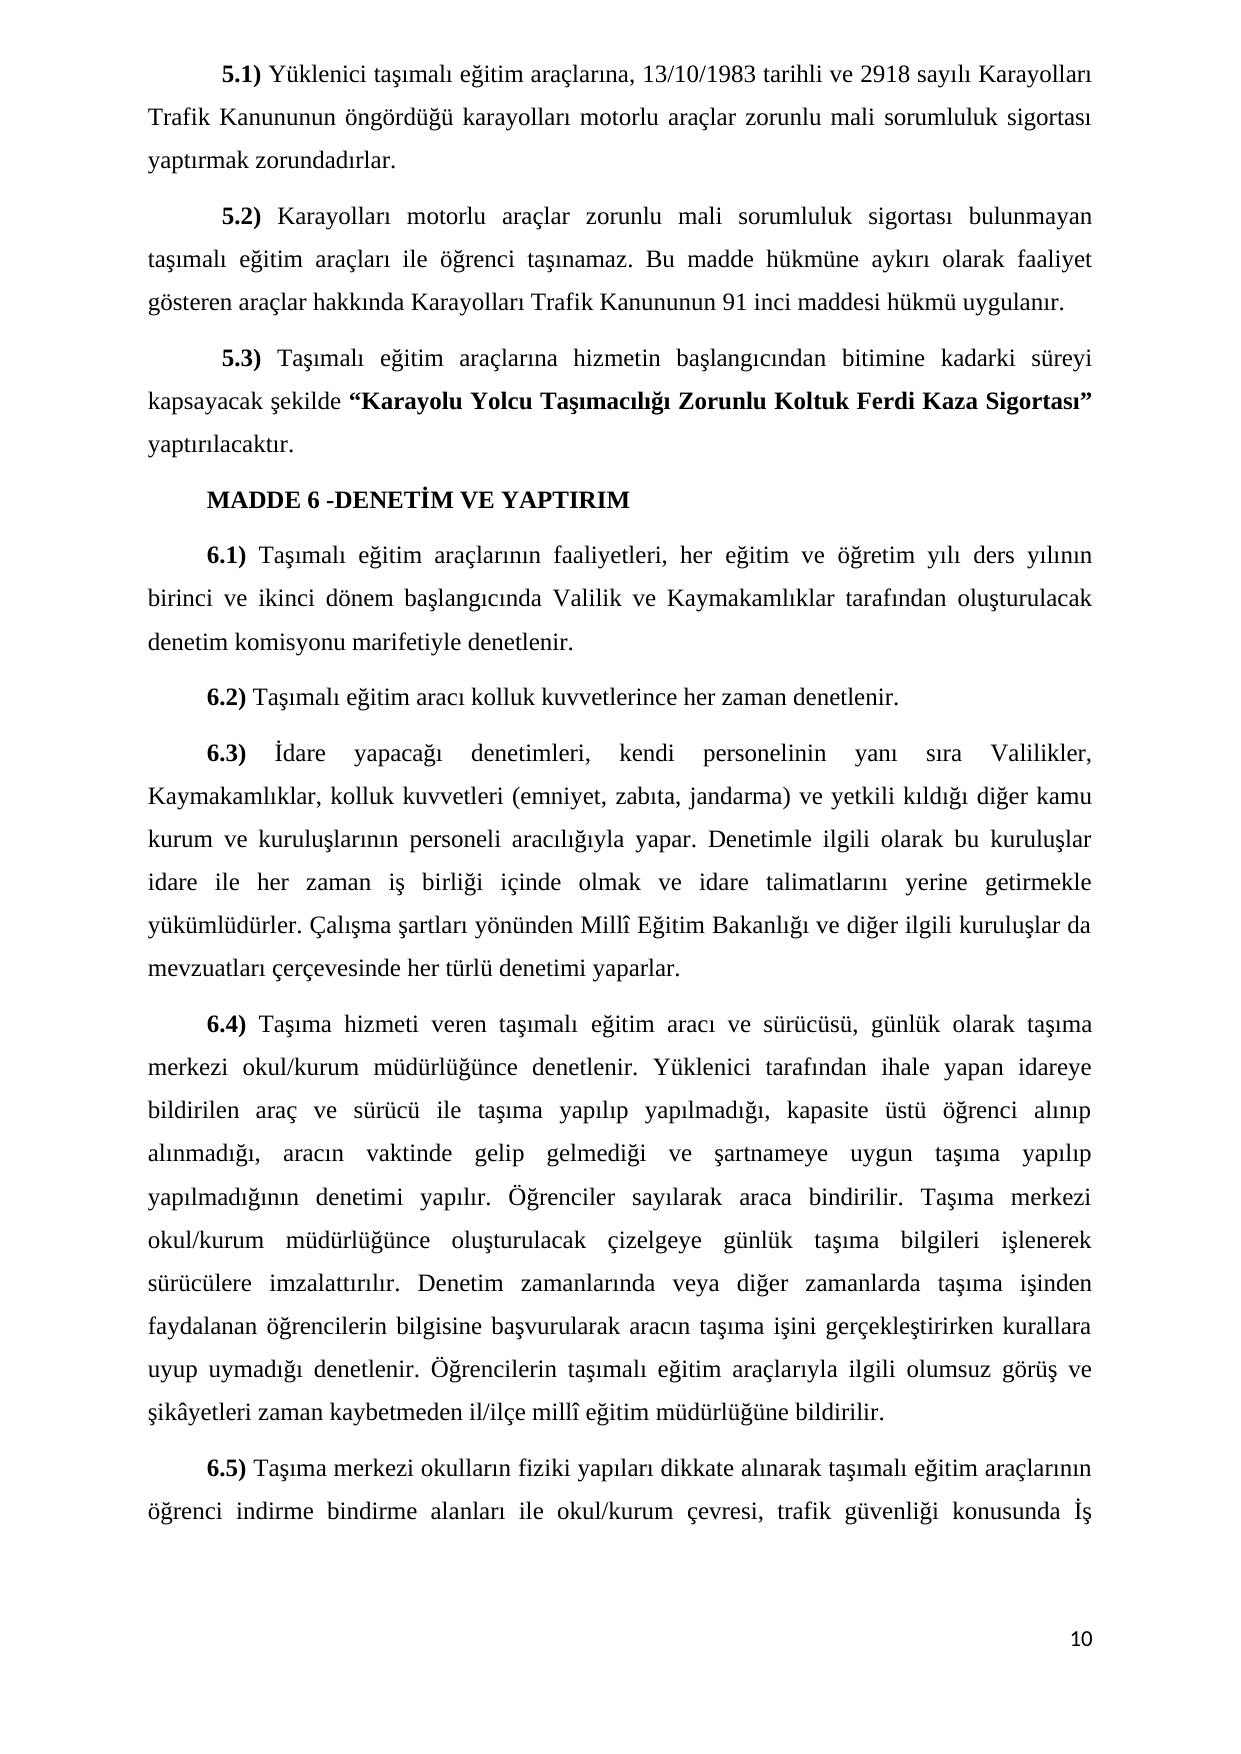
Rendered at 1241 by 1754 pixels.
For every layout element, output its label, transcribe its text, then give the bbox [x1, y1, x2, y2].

text 6.3) İdare yapacağı denetimleri, kendi personelinin yanı sıra Valilikler, Kaymakamlıklar, kolluk kuvvetleri (emniyet, zabıta, jandarma) ve yetkili kıldığı diğer kamu kurum ve kuruluşlarının personeli aracılığıyla yapar. Denetimle ilgili olarak bu kuruluşlar idare ile her zaman iş birliği içinde olmak ve idare talimatlarını yerine getirmekle yükümlüdürler. Çalışma şartları yönünden Millî Eğitim Bakanlığı ve diğer ilgili kuruluşlar da mevzuatları çerçevesinde her türlü denetimi yaparlar. [148, 738, 1092, 982]
text 6.2) Taşımalı eğitim aracı kolluk kuvvetlerince her zaman denetlenir. [148, 682, 1092, 711]
text MADDE 6 -DENETİM VE YAPTIRIM [148, 485, 1092, 513]
text 6.1) Taşımalı eğitim araçlarının faaliyetleri, her eğitim ve öğretim yılı ders yılının birinci ve ikinci dönem başlangıcında Valilik ve Kaymakamlıklar tarafından oluşturulacak denetim komisyonu marifetiyle denetlenir. [148, 540, 1092, 655]
text 5.3) Taşımalı eğitim araçlarına hizmetin başlangıcından bitimine kadarki süreyi kapsayacak şekilde “Karayolu Yolcu Taşımacılığı Zorunlu Koltuk Ferdi Kaza Sigortası” yaptırılacaktır. [148, 343, 1093, 458]
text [148, 1453, 1092, 1525]
text 6.4) Taşıma hizmeti veren taşımalı eğitim aracı ve sürücüsü, günlük olarak taşıma merkezi okul/kurum müdürlüğünce denetlenir. Yüklenici tarafından ihale yapan idareye bildirilen araç ve sürücü ile taşıma yapılıp yapılmadığı, kapasite üstü öğrenci alınıp alınmadığı, aracın vaktinde gelip gelmediği ve şartnameye uygun taşıma yapılıp yapılmadığının denetimi yapılır. Öğrenciler sayılarak araca bindirilir. Taşıma merkezi okul/kurum müdürlüğünce oluşturulacak çizelgeye günlük taşıma bilgileri işlenerek sürücülere imzalattırılır. Denetim zamanlarında veya diğer zamanlarda taşıma işinden faydalanan öğrencilerin bilgisine başvurularak aracın taşıma işini gerçekleştirirken kurallara uyup uymadığı denetlenir. Öğrencilerin taşımalı eğitim araçlarıyla ilgili olumsuz görüş ve şikâyetleri zaman kaybetmeden il/ilçe millî eğitim müdürlüğüne bildirilir. [148, 1009, 1092, 1426]
text 5.2) Karayolları motorlu araçlar zorunlu mali sorumluluk sigortası bulunmayan taşımalı eğitim araçları ile öğrenci taşınamaz. Bu madde hükmüne aykırı olarak faaliyet gösteren araçlar hakkında Karayolları Trafik Kanununun 91 inci maddesi hükmü uygulanır. [148, 201, 1093, 316]
text 5.1) Yüklenici taşımalı eğitim araçlarına, 13/10/1983 tarihli ve 2918 sayılı Karayolları Trafik Kanununun öngördüğü karayolları motorlu araçlar zorunlu mali sorumluluk sigortası yaptırmak zorundadırlar. [148, 59, 1093, 174]
